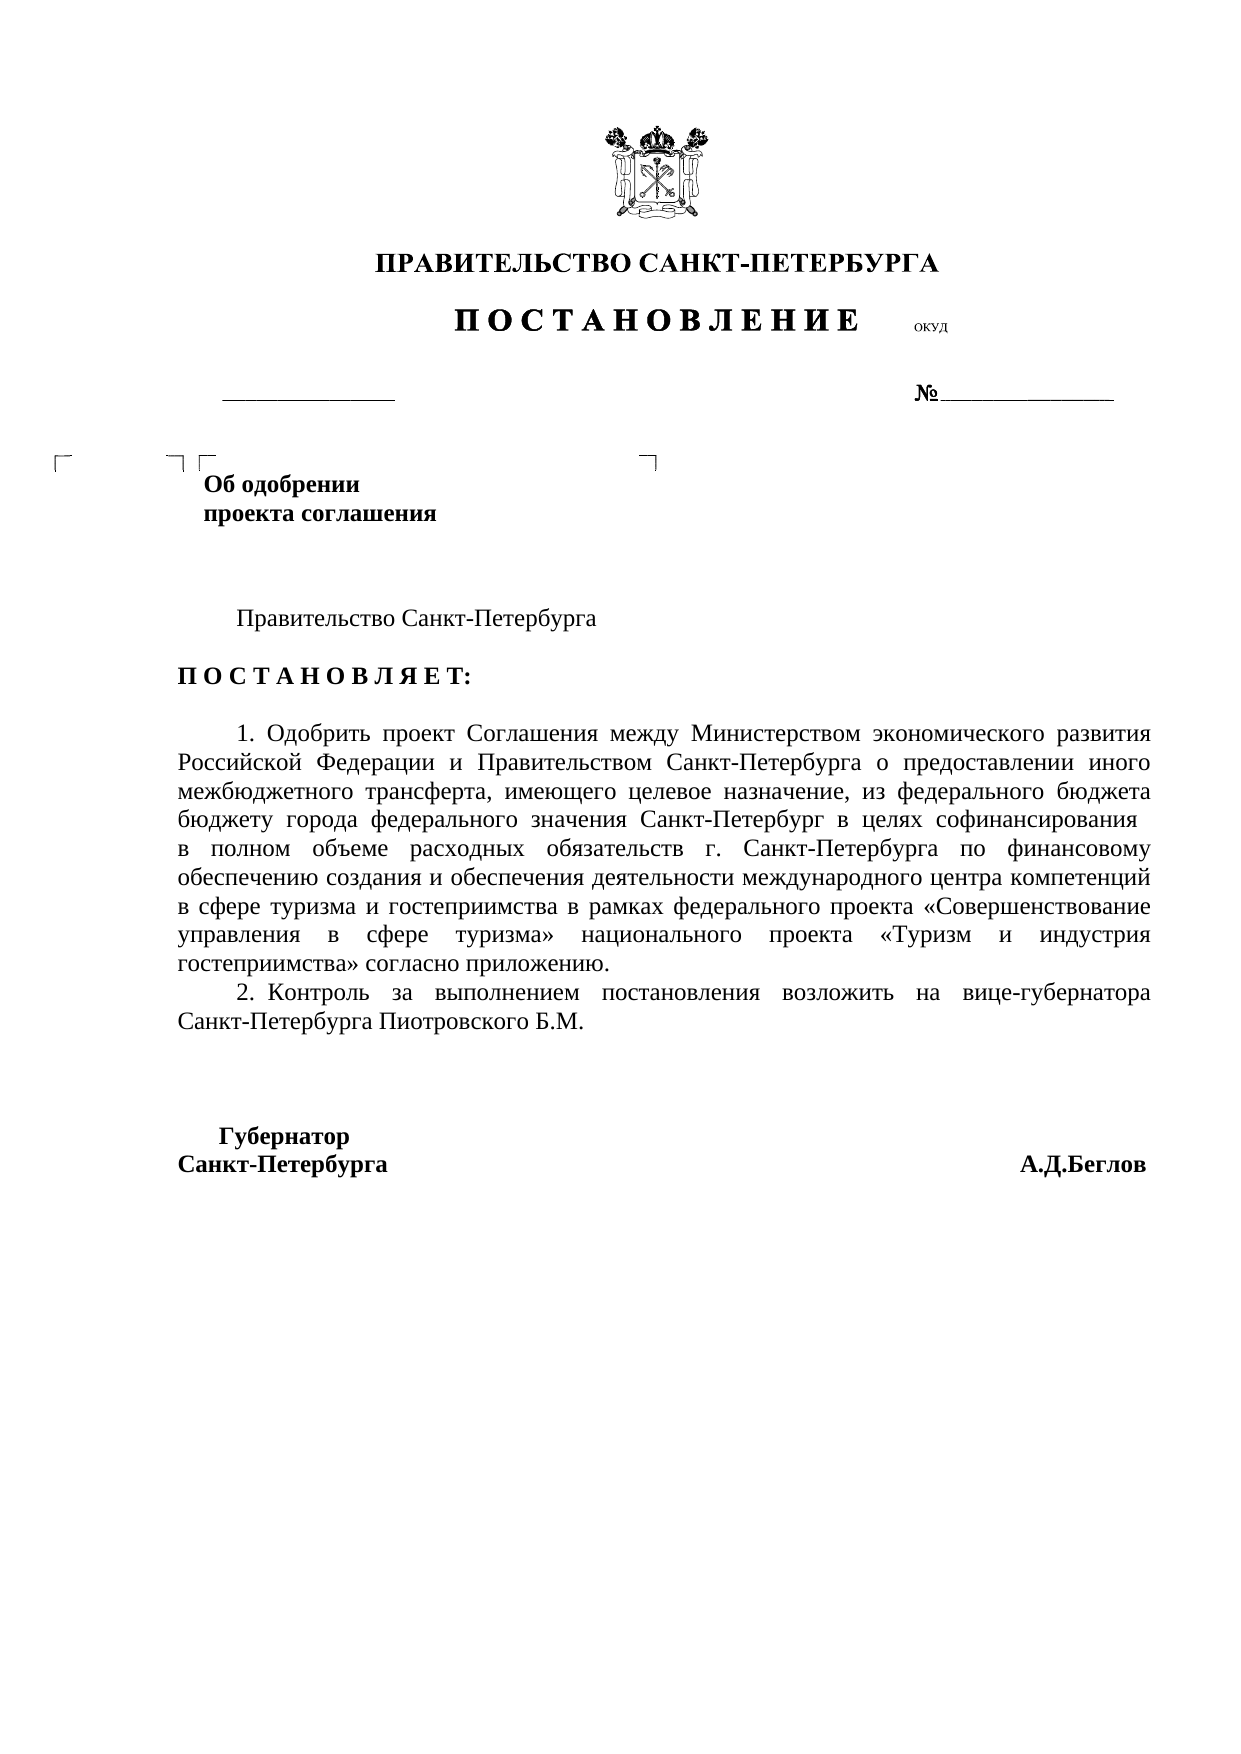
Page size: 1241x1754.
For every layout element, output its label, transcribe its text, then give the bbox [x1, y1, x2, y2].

text 1. Одобрить проект Соглашения между Министерством экономического развития Российской Федерации и Правительством Санкт-Петербурга о предоставлении иного межбюджетного трансферта, имеющего целевое назначение, из федерального бюджета бюджету города федерального значения Санкт-Петербург в целях софинансирования в полном объеме расходных обязательств г. Санкт-Петербурга по финансовому обеспечению создания и обеспечения деятельности международного центра компетенций в сфере туризма и гостеприимства в рамках федерального проекта «Совершенствование управления в сфере туризма» национального проекта «Туризм и индустрия гостеприимства» согласно приложению. [177, 718, 1152, 977]
text Санкт-Петербурга А.Д.Беглов [177, 1149, 1152, 1178]
text Губернатор [177, 1121, 1152, 1149]
text Правительство Санкт-Петербурга [177, 603, 1152, 632]
text 2. Контроль за выполнением постановления возложить на вице-губернатора Санкт-Петербурга Пиотровского Б.М. [177, 977, 1152, 1034]
text П О С Т А Н О В Л Я Е Т: [177, 661, 1152, 689]
